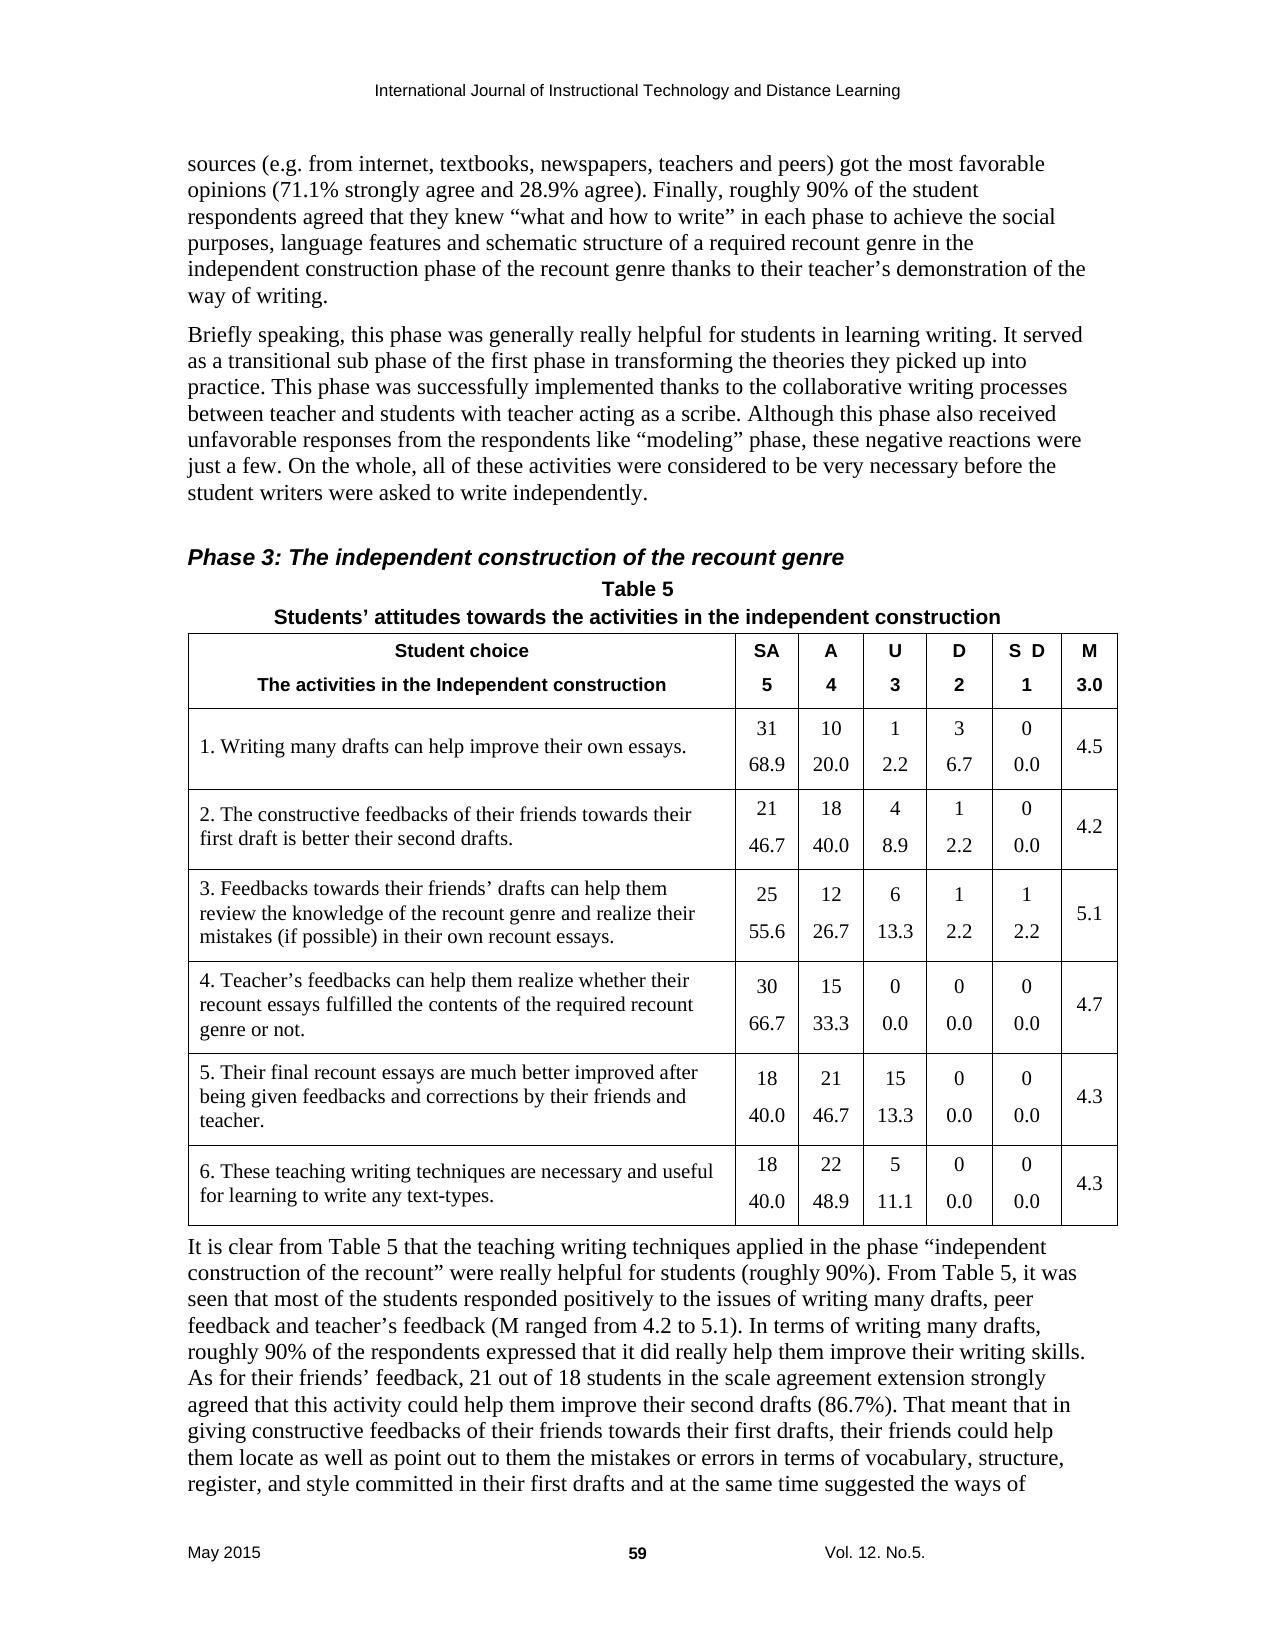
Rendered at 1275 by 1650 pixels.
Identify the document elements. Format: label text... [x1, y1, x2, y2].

table_cell 6 13.3 [864, 870, 926, 961]
table_cell 4.3 [1062, 1054, 1117, 1145]
table_cell 1 2.2 [927, 790, 992, 869]
table_cell 1 2.2 [993, 870, 1061, 961]
table_cell 1. Writing many drafts can help improve their own essays. [189, 709, 735, 789]
table_cell 0 0.0 [927, 962, 992, 1053]
table_cell 12 26.7 [799, 870, 863, 961]
table_header SA 5 [736, 634, 798, 708]
table_cell 4.2 [1062, 790, 1117, 869]
table_cell 30 66.7 [736, 962, 798, 1053]
table_cell 1 2.2 [927, 870, 992, 961]
table_header D 2 [927, 634, 992, 708]
table_cell 15 13.3 [864, 1054, 926, 1145]
table_cell 0 0.0 [993, 709, 1061, 789]
table_cell 2. The constructive feedbacks of their friends towards their first draft is better their second drafts. [189, 790, 735, 869]
table_header A 4 [799, 634, 863, 708]
subtitle Phase 3: The independent construction of the recount genre [187, 544, 1087, 570]
text Briefly speaking, this phase was generally really helpful for students in learning writing. It served as a transitional sub phase of the first phase in transforming the theories they picked up into practice. This phase was successfully implemented thanks to the collaborative writing processes between teacher and students with teacher acting as a scribe. Although this phase also received unfavorable responses from the respondents like “modeling” phase, these negative reactions were just a few. On the whole, all of these activities were considered to be very necessary before the student writers were asked to write independently. [187, 321, 1087, 531]
table_cell 6. These teaching writing techniques are necessary and useful for learning to write any text-types. [189, 1146, 735, 1225]
table_cell 18 40.0 [736, 1146, 798, 1225]
table_cell 4.3 [1062, 1146, 1117, 1225]
table_cell 18 40.0 [799, 790, 863, 869]
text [187, 150, 1087, 308]
table_cell 0 0.0 [993, 1146, 1061, 1225]
table_cell 0 0.0 [864, 962, 926, 1053]
table_cell 31 68.9 [736, 709, 798, 789]
table_cell 0 0.0 [927, 1146, 992, 1225]
table_cell 10 20.0 [799, 709, 863, 789]
table_cell 1 2.2 [864, 709, 926, 789]
table_cell 4. Teacher’s feedbacks can help them realize whether their recount essays fulfilled the contents of the required recount genre or not. [189, 962, 735, 1053]
table_cell 25 55.6 [736, 870, 798, 961]
table_header M 3.0 [1062, 634, 1117, 708]
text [187, 1233, 1087, 1496]
table_cell 0 0.0 [993, 962, 1061, 1053]
subtitle Table 5 [187, 577, 1087, 601]
table_cell 21 46.7 [736, 790, 798, 869]
table_cell 0 0.0 [993, 790, 1061, 869]
table_header U 3 [864, 634, 926, 708]
subtitle Students’ attitudes towards the activities in the independent construction [187, 605, 1087, 629]
table_cell 4.5 [1062, 709, 1117, 789]
table_cell 21 46.7 [799, 1054, 863, 1145]
table_cell 18 40.0 [736, 1054, 798, 1145]
table_cell 0 0.0 [927, 1054, 992, 1145]
table_cell 5. Their final recount essays are much better improved after being given feedbacks and corrections by their friends and teacher. [189, 1054, 735, 1145]
table_cell 3 6.7 [927, 709, 992, 789]
table_header Student choice The activities in the Independent construction [189, 634, 735, 708]
table_cell 5.1 [1062, 870, 1117, 961]
table_cell 22 48.9 [799, 1146, 863, 1225]
table_header S D 1 [993, 634, 1061, 708]
table_cell 4 8.9 [864, 790, 926, 869]
table_cell 0 0.0 [993, 1054, 1061, 1145]
table_cell 3. Feedbacks towards their friends’ drafts can help them review the knowledge of the recount genre and realize their mistakes (if possible) in their own recount essays. [189, 870, 735, 961]
table_cell 15 33.3 [799, 962, 863, 1053]
table_cell 4.7 [1062, 962, 1117, 1053]
table_cell 5 11.1 [864, 1146, 926, 1225]
